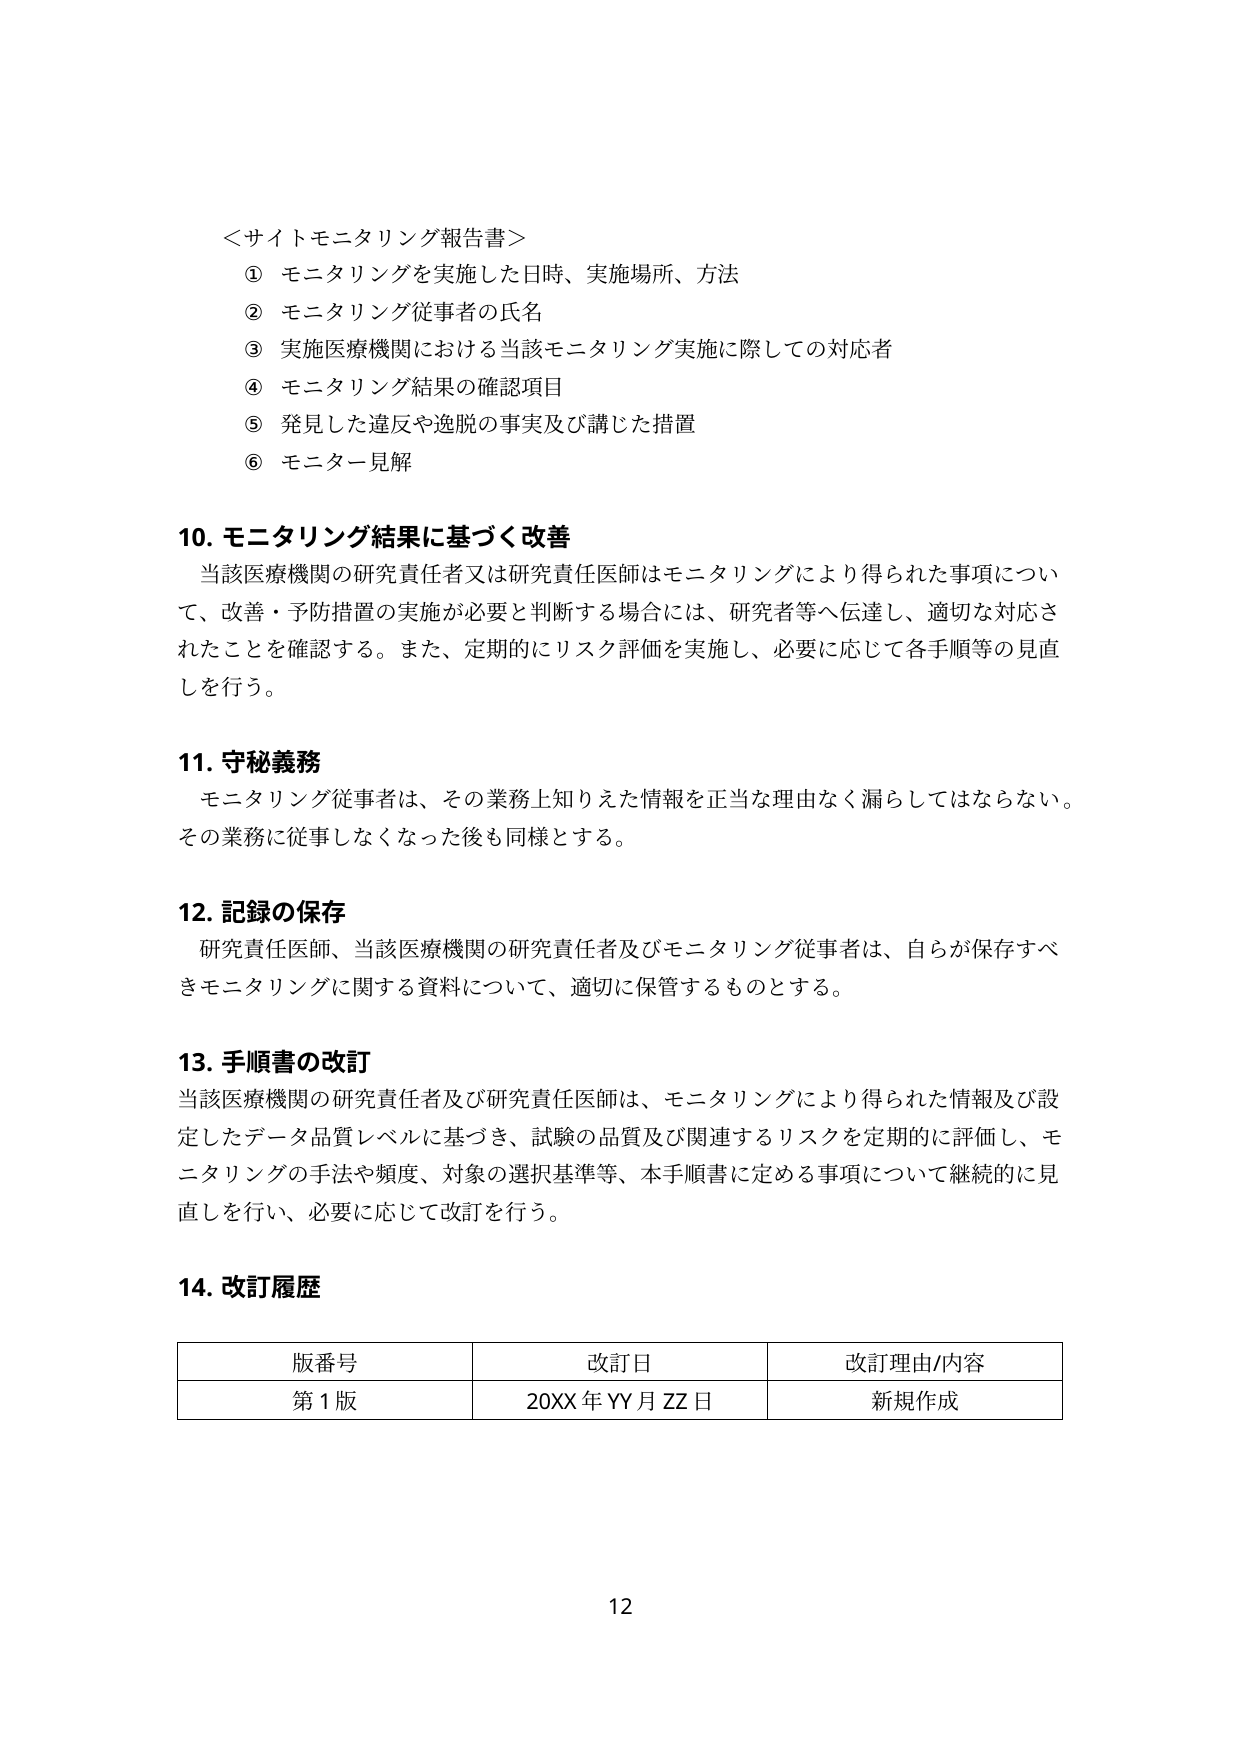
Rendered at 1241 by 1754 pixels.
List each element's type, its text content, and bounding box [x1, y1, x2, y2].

list モニタリング結果の確認項目 [243, 367, 1063, 404]
list 発見した違反や逸脱の事実及び講じた措置 [243, 404, 1063, 442]
list 手順書の改訂 [177, 1042, 1063, 1079]
table_cell 20XX年YY月ZZ日 [473, 1381, 767, 1419]
text 当該医療機関の研究責任者又は研究責任医師はモニタリングにより得られた事項について、改善・予防措置の実施が必要と判断する場合には、研究者等へ伝達し、適切な対応されたことを確認する。また、定期的にリスク評価を実施し、必要に応じて各手順等の見直しを行う。 [177, 554, 1063, 704]
list 守秘義務 [177, 742, 1063, 779]
table_cell 新規作成 [768, 1381, 1062, 1419]
list モニタリング結果に基づく改善 [177, 517, 1063, 554]
table_header 版番号 [178, 1343, 472, 1380]
list モニタリング従事者の氏名 [243, 292, 1063, 329]
text ＜サイトモニタリング報告書＞ [221, 217, 1063, 254]
table_header 改訂理由/内容 [768, 1343, 1062, 1380]
text 研究責任医師、当該医療機関の研究責任者及びモニタリング従事者は、自らが保存すべきモニタリングに関する資料について、適切に保管するものとする。 [177, 929, 1063, 1004]
list 改訂履歴 [177, 1267, 1063, 1304]
table_header 改訂日 [473, 1343, 767, 1380]
list モニタリングを実施した日時、実施場所、方法 [243, 254, 1063, 292]
list 実施医療機関における当該モニタリング実施に際しての対応者 [243, 329, 1063, 367]
table_cell 第1版 [178, 1381, 472, 1419]
text 当該医療機関の研究責任者及び研究責任医師は、モニタリングにより得られた情報及び設定したデータ品質レベルに基づき、試験の品質及び関連するリスクを定期的に評価し、モニタリングの手法や頻度、対象の選択基準等、本手順書に定める事項について継続的に見直しを行い、必要に応じて改訂を行う。 [177, 1079, 1063, 1229]
list 記録の保存 [177, 892, 1063, 929]
text モニタリング従事者は、その業務上知りえた情報を正当な理由なく漏らしてはならない。その業務に従事しなくなった後も同様とする。 [177, 779, 1063, 854]
list モニター見解 [243, 442, 1063, 479]
